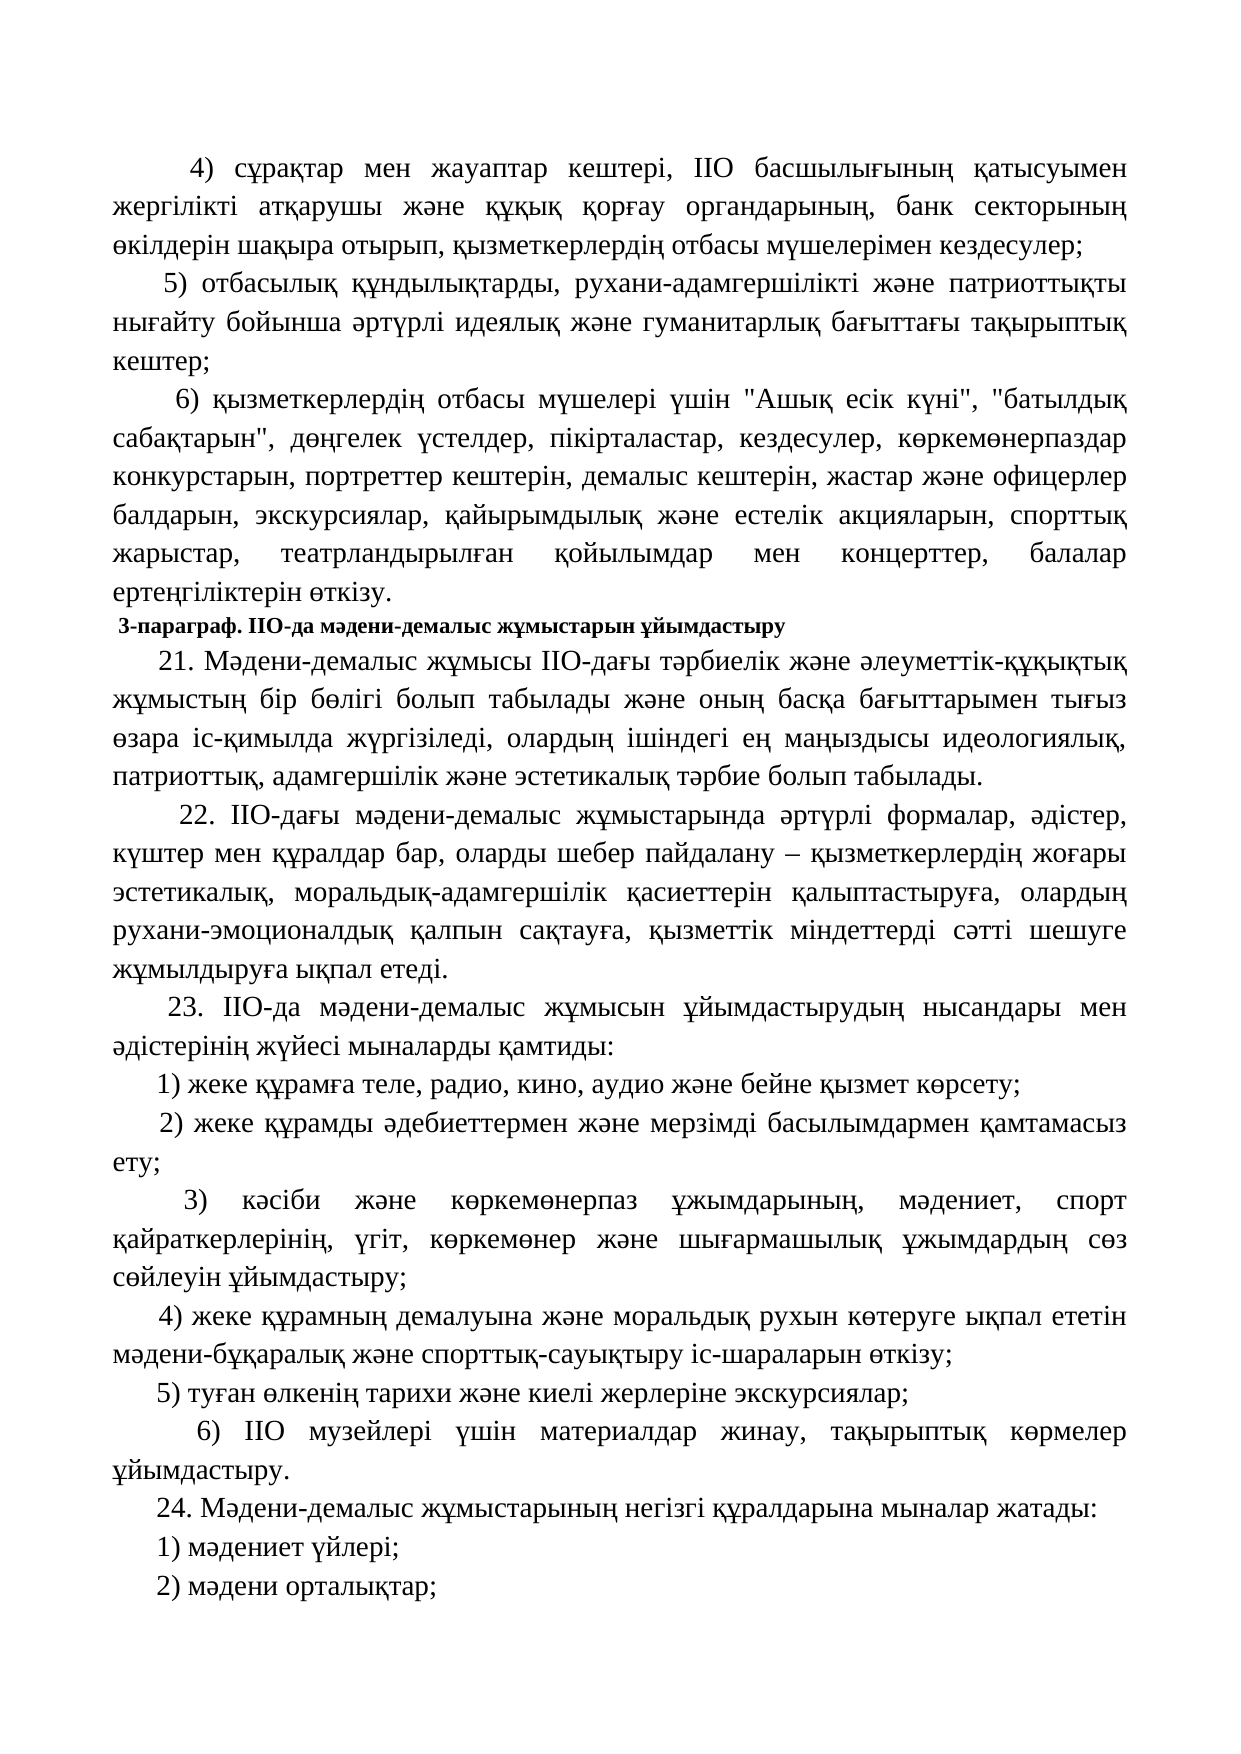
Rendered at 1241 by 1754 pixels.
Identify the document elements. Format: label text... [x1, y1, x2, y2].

text 6) ІІО музейлері үшін материалдар жинау, тақырыптық көрмелер ұйымдастыру. [112, 1413, 1128, 1486]
text 3) кәсіби және көркемөнерпаз ұжымдарының, мәдениет, спорт қайраткерлерінің, үгіт, көркемөнер және шығармашылық ұжымдардың сөз сөйлеуін ұйымдастыру; [112, 1182, 1128, 1293]
text 5) туған өлкенің тарихи және киелі жерлеріне экскурсиялар; [112, 1375, 1128, 1408]
text 2) жеке құрамды әдебиеттермен және мерзімді басылымдармен қамтамасыз ету; [112, 1105, 1128, 1177]
text 22. ІІО-дағы мәдени-демалыс жұмыстарында әртүрлі формалар, әдістер, күштер мен құралдар бар, оларды шебер пайдалану – қызметкерлердің жоғары эстетикалық, моральдық-адамгершілік қасиеттерін қалыптастыруға, олардың рухани-эмоционалдық қалпын сақтауға, қызметтік міндеттерді сәтті шешуге жұмылдыруға ықпал етеді. [112, 797, 1128, 984]
text 3-параграф. ІІО-да мәдени-демалыс жұмыстарын ұйымдастыру [112, 612, 1128, 639]
text 21. Мәдени-демалыс жұмысы ІІО-дағы тәрбиелік және әлеуметтік-құқықтық жұмыстың бір бөлігі болып табылады және оның басқа бағыттарымен тығыз өзара іс-қимылда жүргізіледі, олардың ішіндегі ең маңыздысы идеологиялық, патриоттық, адамгершілік және эстетикалық тәрбие болып табылады. [112, 643, 1128, 792]
text 1) жеке құрамға теле, радио, кино, аудио және бейне қызмет көрсету; [112, 1067, 1128, 1100]
text 24. Мәдени-демалыс жұмыстарының негізгі құралдарына мыналар жатады: [112, 1491, 1128, 1524]
text 4) жеке құрамның демалуына және моральдық рухын көтеруге ықпал ететін мәдени-бұқаралық және спорттық-сауықтыру іс-шараларын өткізу; [112, 1298, 1128, 1370]
text 6) қызметкерлердің отбасы мүшелері үшін "Ашық есік күні", "батылдық сабақтарын", дөңгелек үстелдер, пікірталастар, кездесулер, көркемөнерпаздар конкурстарын, портреттер кештерін, демалыс кештерін, жастар және офицерлер балдарын, экскурсиялар, қайырымдылық және естелік акцияларын, спорттық жарыстар, театрландырылған қойылымдар мен концерттер, балалар ертеңгіліктерін өткізу. [112, 381, 1128, 607]
text 5) отбасылық құндылықтарды, рухани-адамгершілікті және патриоттықты нығайту бойынша әртүрлі идеялық және гуманитарлық бағыттағы тақырыптық кештер; [112, 266, 1128, 376]
text 23. ІІО-да мәдени-демалыс жұмысын ұйымдастырудың нысандары мен әдістерінің жүйесі мыналарды қамтиды: [112, 989, 1128, 1062]
text 2) мәдени орталықтар; [112, 1568, 1128, 1601]
text 1) мәдениет үйлері; [112, 1529, 1128, 1563]
text 4) сұрақтар мен жауаптар кештері, ІІО басшылығының қатысуымен жергілікті атқарушы және құқық қорғау органдарының, банк секторының өкілдерін шақыра отырып, қызметкерлердің отбасы мүшелерімен кездесулер; [112, 150, 1128, 261]
